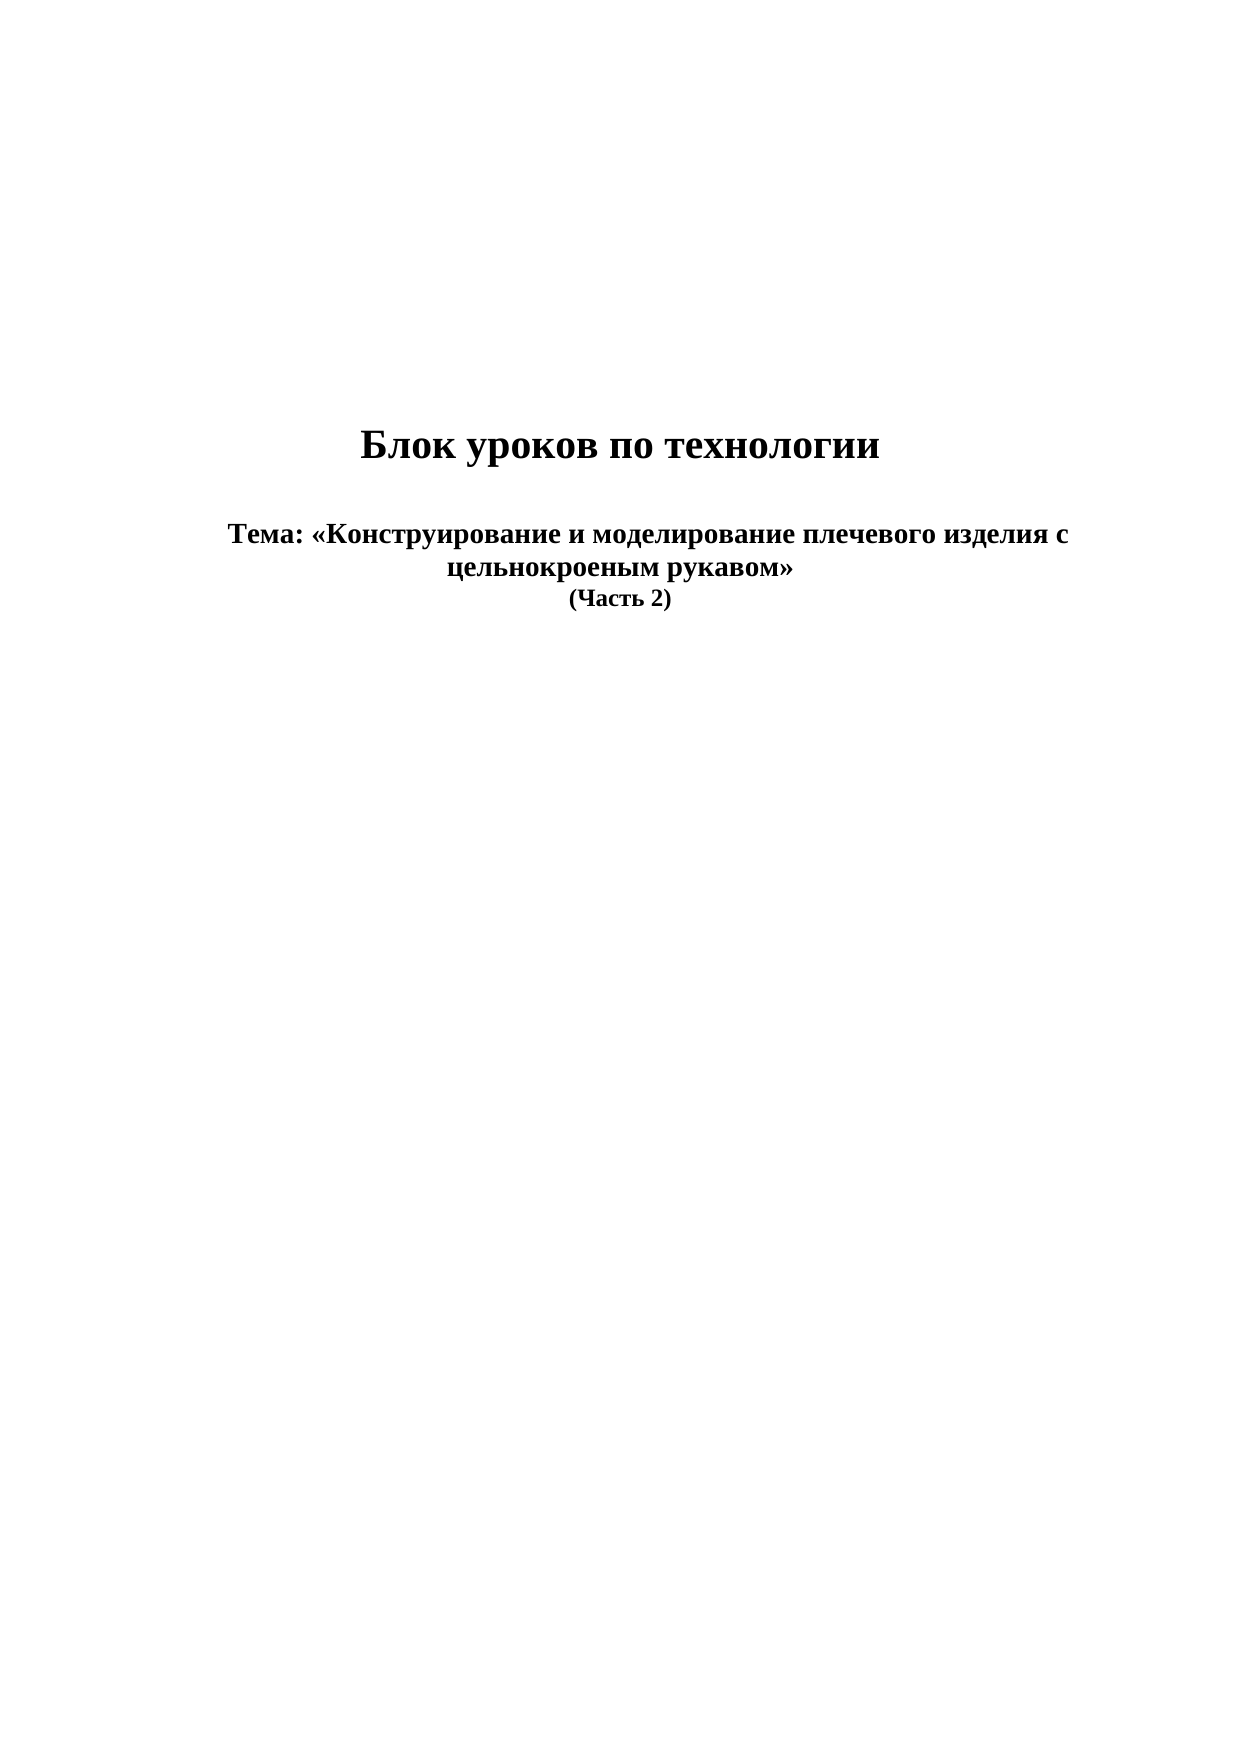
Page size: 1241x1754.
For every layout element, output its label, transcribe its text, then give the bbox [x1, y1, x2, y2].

text (Часть 2) [75, 583, 1165, 612]
text Блок уроков по технологии [75, 420, 1165, 468]
text Тема: «Конструирование и моделирование плечевого изделия с цельнокроеным рукавом» [75, 516, 1165, 583]
